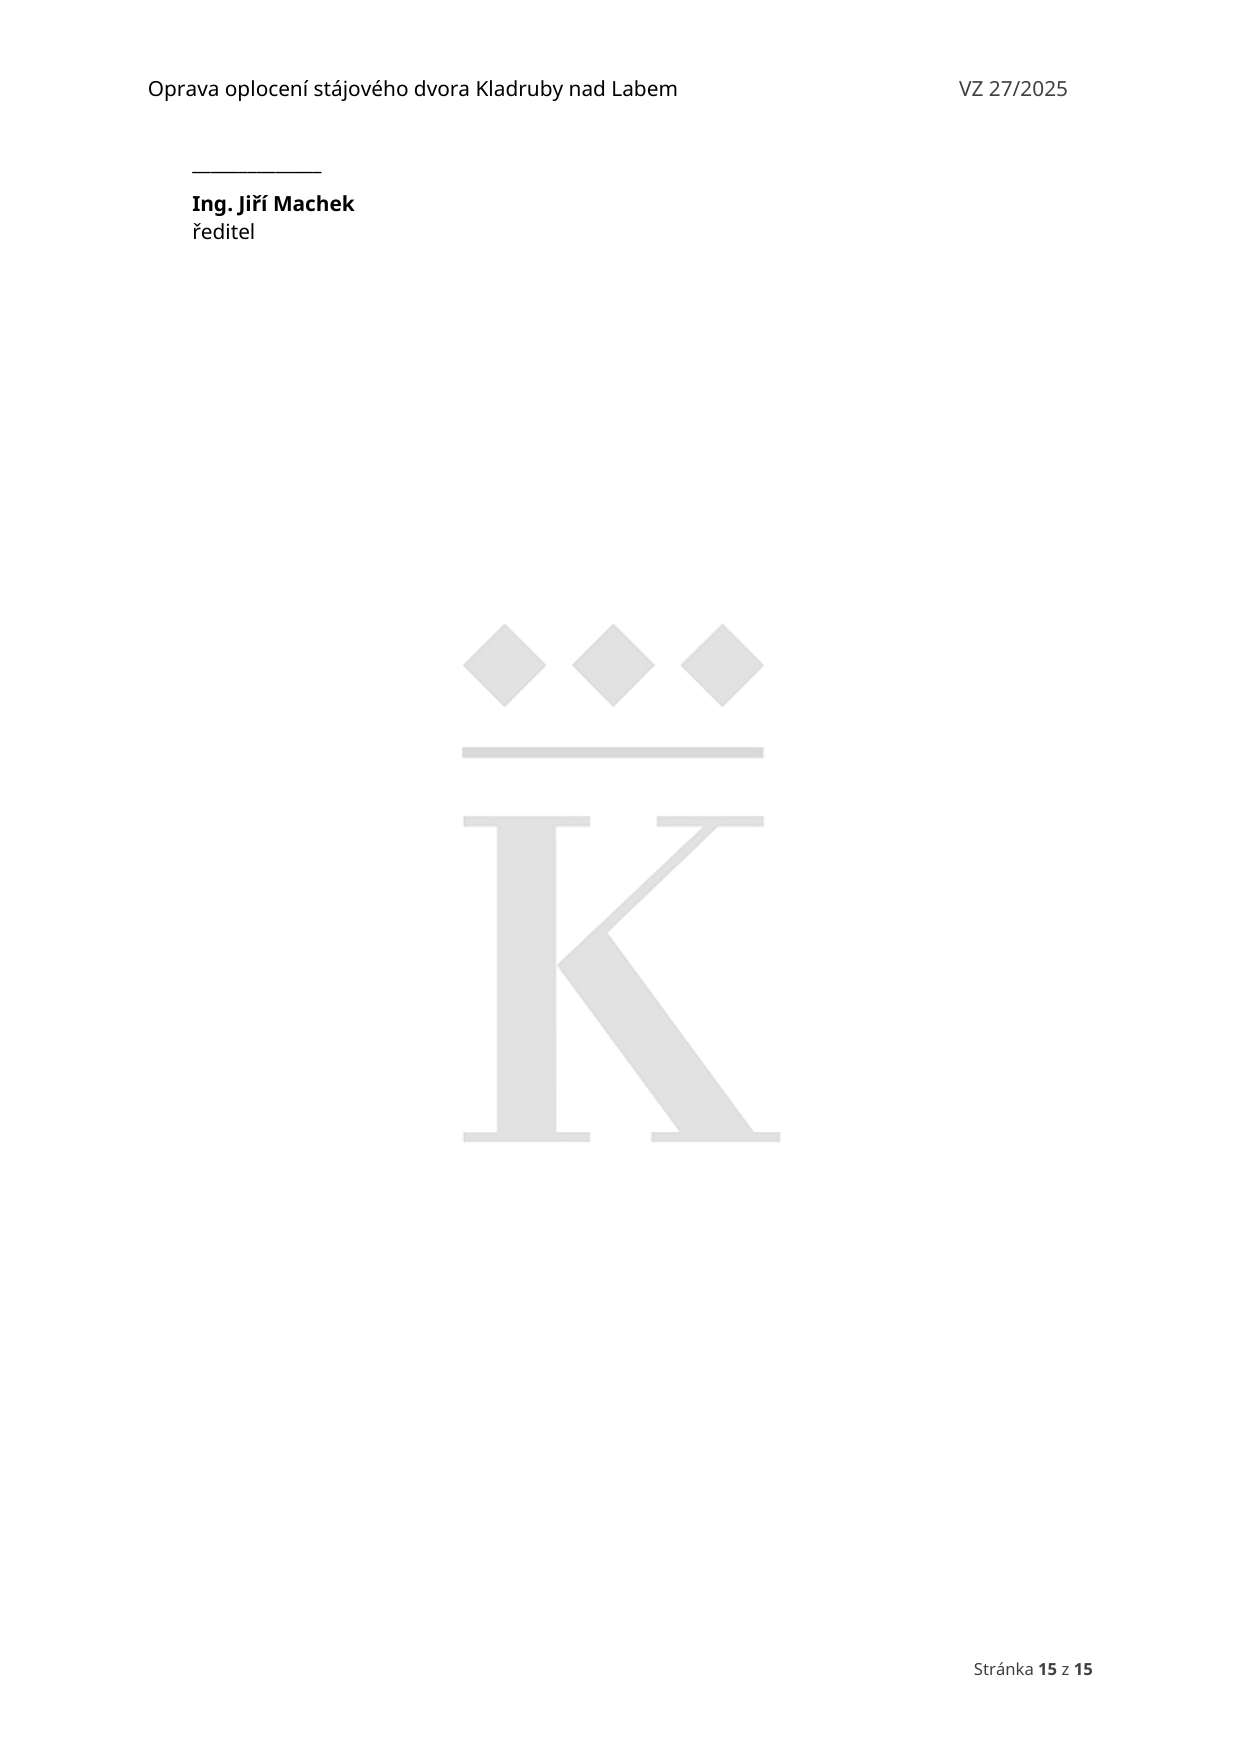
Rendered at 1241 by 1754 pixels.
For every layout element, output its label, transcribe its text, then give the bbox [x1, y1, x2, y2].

text Ing. Jiří Machek ředitel [192, 189, 1092, 246]
text ______________ [148, 148, 1092, 176]
